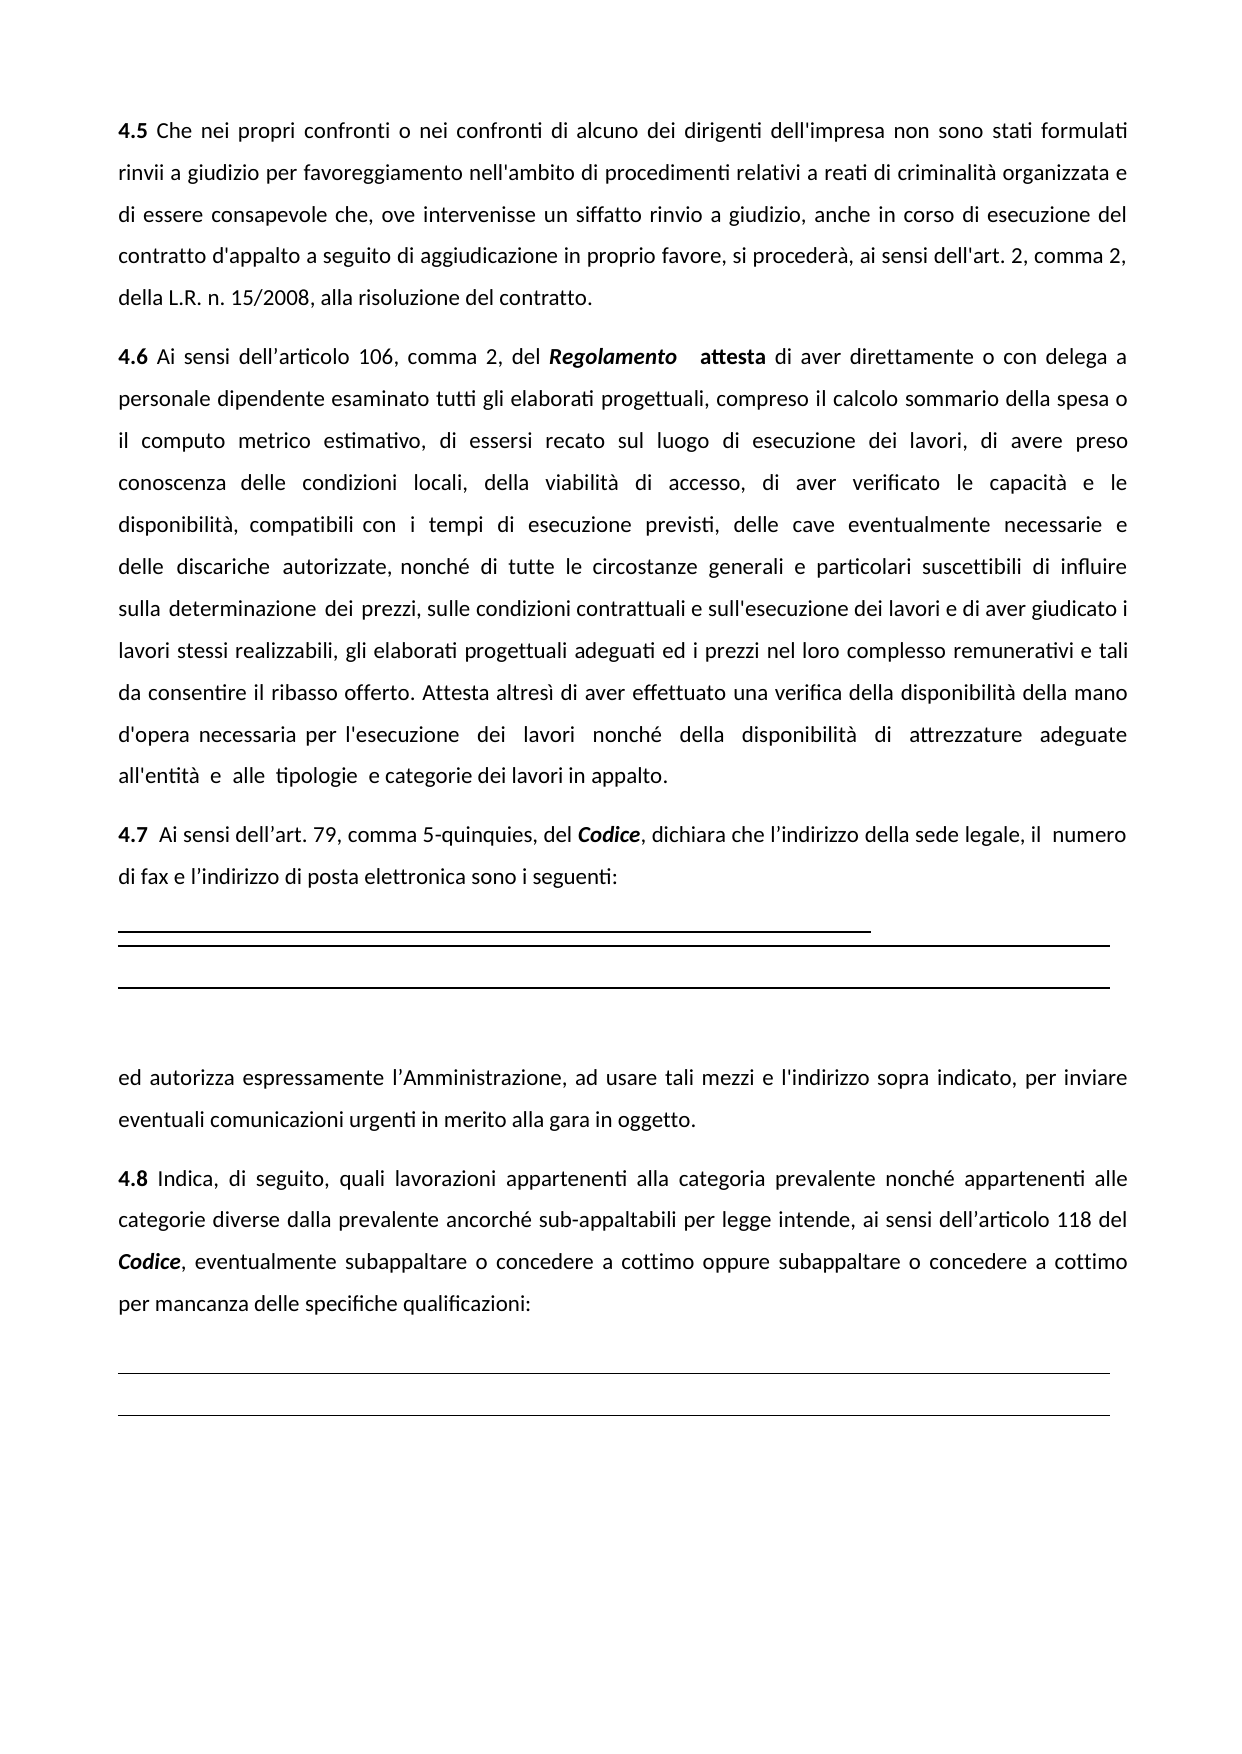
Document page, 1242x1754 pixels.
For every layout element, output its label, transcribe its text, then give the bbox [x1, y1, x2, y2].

text 4.8 Indica, di seguito, quali lavorazioni appartenenti alla categoria prevalente nonché appartenenti alle categorie diverse dalla prevalente ancorché sub-appaltabili per legge intende, ai sensi dell’articolo 118 del Codice, eventualmente subappaltare o concedere a cottimo oppure subappaltare o concedere a cottimo per mancanza delle specifiche qualificazioni: [118, 1164, 1128, 1317]
text 4.7 Ai sensi dell’art. 79, comma 5-quinquies, del Codice, dichiara che l’indirizzo della sede legale, il numero di fax e l’indirizzo di posta elettronica sono i seguenti: [118, 807, 1128, 890]
text ed autorizza espressamente l’Amministrazione, ad usare tali mezzi e l'indirizzo sopra indicato, per inviare eventuali comunicazioni urgenti in merito alla gara in oggetto. [118, 1063, 1128, 1133]
text 4.5 Che nei propri confronti o nei confronti di alcuno dei dirigenti dell'impresa non sono stati formulati rinvii a giudizio per favoreggiamento nell'ambito di procedimenti relativi a reati di criminalità organizzata e di essere consapevole che, ove intervenisse un siffatto rinvio a giudizio, anche in corso di esecuzione del contratto d'appalto a seguito di aggiudicazione in proprio favore, si procederà, ai sensi dell'art. 2, comma 2, della L.R. n. 15/2008, alla risoluzione del contratto. [118, 117, 1128, 311]
text 4.6 Ai sensi dell’articolo 106, comma 2, del Regolamento attesta di aver direttamente o con delega a personale dipendente esaminato tutti gli elaborati progettuali, compreso il calcolo sommario della spesa o il computo metrico estimativo, di essersi recato sul luogo di esecuzione dei lavori, di avere preso conoscenza delle condizioni locali, della viabilità di accesso, di aver verificato le capacità e le disponibilità, compatibili con i tempi di esecuzione previsti, delle cave eventualmente necessarie e delle discariche autorizzate, nonché di tutte le circostanze generali e particolari suscettibili di influire sulla determinazione dei prezzi, sulle condizioni contrattuali e sull'esecuzione dei lavori e di aver giudicato i lavori stessi realizzabili, gli elaborati progettuali adeguati ed i prezzi nel loro complesso remunerativi e tali da consentire il ribasso offerto. Attesta altresì di aver effettuato una verifica della disponibilità della mano d'opera necessaria per l'esecuzione dei lavori nonché della disponibilità di attrezzature adeguate all'entità e alle tipologie e categorie dei lavori in appalto. [118, 342, 1128, 790]
